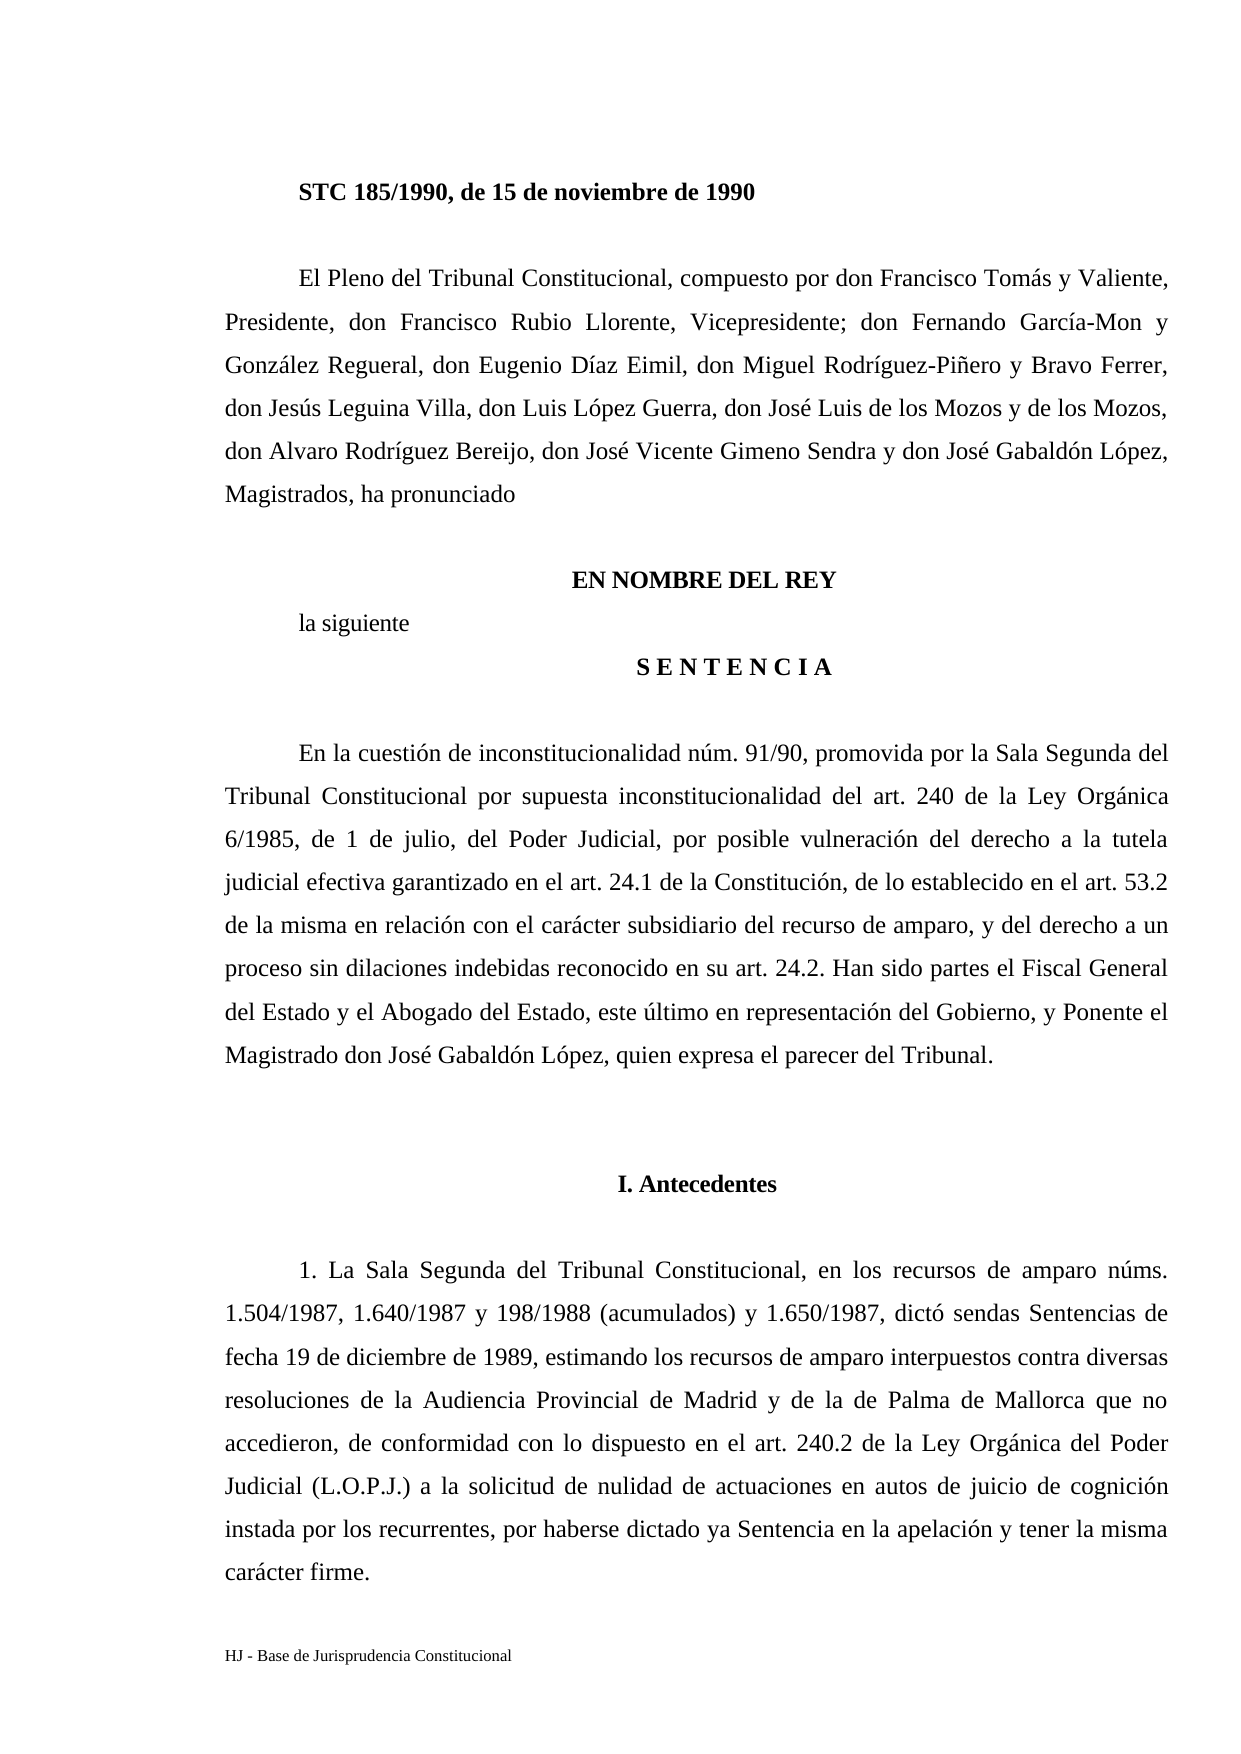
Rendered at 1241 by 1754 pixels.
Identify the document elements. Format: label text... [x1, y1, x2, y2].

text I. Antecedentes [224, 1169, 1169, 1198]
text 1. La Sala Segunda del Tribunal Constitucional, en los recursos de amparo núms. 1.504/1987, 1.640/1987 y 198/1988 (acumulados) y 1.650/1987, dictó sendas Sentencias de fecha 19 de diciembre de 1989, estimando los recursos de amparo interpuestos contra diversas resoluciones de la Audiencia Provincial de Madrid y de la de Palma de Mallorca que no accedieron, de conformidad con lo dispuesto en el art. 240.2 de la Ley Orgánica del Poder Judicial (L.O.P.J.) a la solicitud de nulidad de actuaciones en autos de juicio de cognición instada por los recurrentes, por haberse dictado ya Sentencia en la apelación y tener la misma carácter firme. [224, 1255, 1169, 1586]
text S E N T E N C I A [224, 652, 1169, 680]
text EN NOMBRE DEL REY [224, 565, 1110, 594]
text En la cuestión de inconstitucionalidad núm. 91/90, promovida por la Sala Segunda del Tribunal Constitucional por supuesta inconstitucionalidad del art. 240 de la Ley Orgánica 6/1985, de 1 de julio, del Poder Judicial, por posible vulneración del derecho a la tutela judicial efectiva garantizado en el art. 24.1 de la Constitución, de lo establecido en el art. 53.2 de la misma en relación con el carácter subsidiario del recurso de amparo, y del derecho a un proceso sin dilaciones indebidas reconocido en su art. 24.2. Han sido partes el Fiscal General del Estado y el Abogado del Estado, este último en representación del Gobierno, y Ponente el Magistrado don José Gabaldón López, quien expresa el parecer del Tribunal. [224, 738, 1169, 1068]
text El Pleno del Tribunal Constitucional, compuesto por don Francisco Tomás y Valiente, Presidente, don Francisco Rubio Llorente, Vicepresidente; don Fernando García-Mon y González Regueral, don Eugenio Díaz Eimil, don Miguel Rodríguez-Piñero y Bravo Ferrer, don Jesús Leguina Villa, don Luis López Guerra, don José Luis de los Mozos y de los Mozos, don Alvaro Rodríguez Bereijo, don José Vicente Gimeno Sendra y don José Gabaldón López, Magistrados, ha pronunciado [224, 263, 1169, 508]
text la siguiente [224, 608, 1110, 637]
text STC 185/1990, de 15 de noviembre de 1990 [224, 177, 1169, 206]
